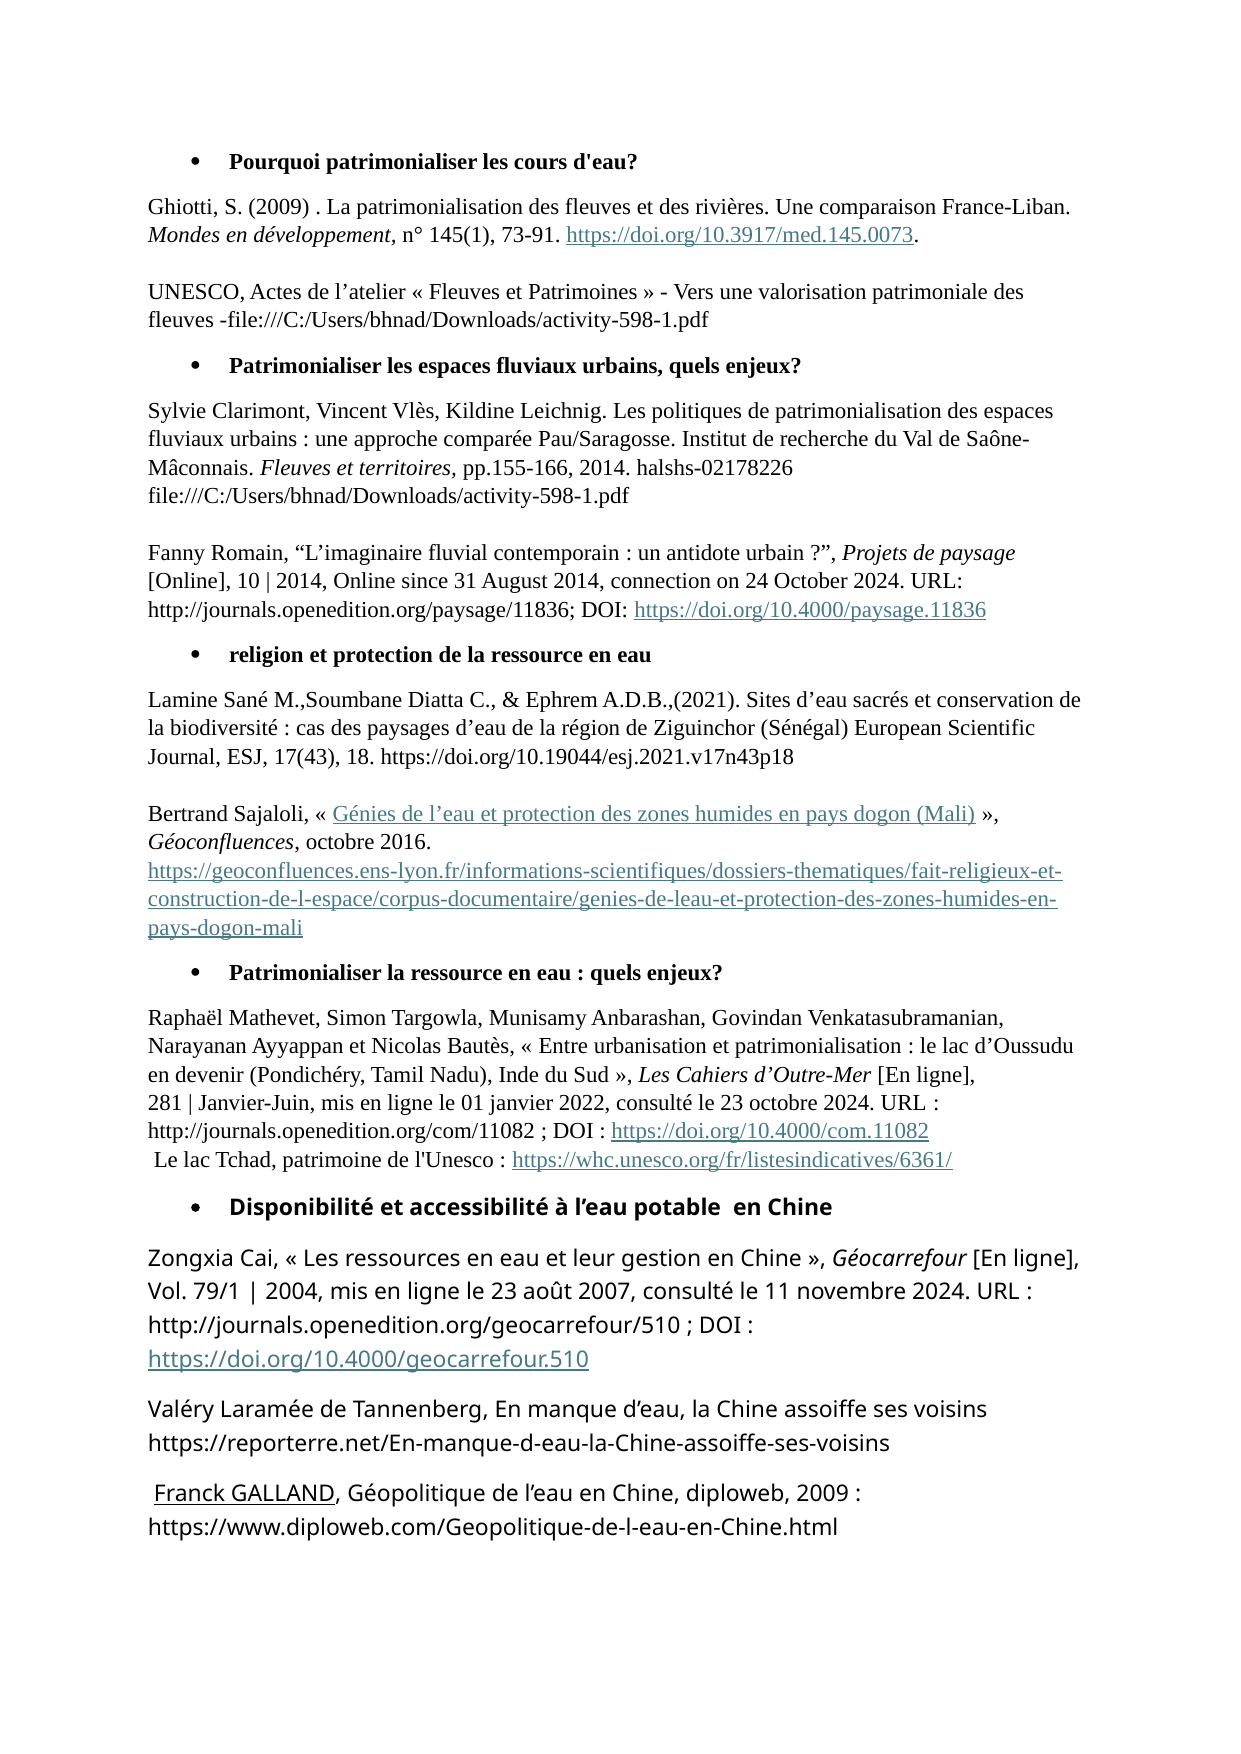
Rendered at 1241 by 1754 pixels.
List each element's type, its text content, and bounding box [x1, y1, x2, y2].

list Pourquoi patrimonialiser les cours d'eau? [191, 148, 1092, 174]
text Valéry Laramée de Tannenberg, En manque d’eau, la Chine assoiffe ses voisins https://reporterre.net/En-manque-d-eau-la-Chine-assoiffe-ses-voisins [148, 1393, 1092, 1458]
list Disponibilité et accessibilité à l’eau potable en Chine [191, 1191, 1092, 1222]
text Raphaël Mathevet, Simon Targowla, Munisamy Anbarashan, Govindan Venkatasubramanian, Narayanan Ayyappan et Nicolas Bautès, « Entre urbanisation et patrimonialisation : le lac d’Oussudu en devenir (Pondichéry, Tamil Nadu), Inde du Sud », Les Cahiers d’Outre-Mer [En ligne], 281 | Janvier-Juin, mis en ligne le 01 janvier 2022, consulté le 23 octobre 2024. URL : http://journals.openedition.org/com/11082 ; DOI : https://doi.org/10.4000/com.11082‌ Le lac Tchad, patrimoine de l'Unesco : https://whc.unesco.org/fr/listesindicatives/6361/‌ [148, 1004, 1092, 1172]
text Lamine Sané M.,Soumbane Diatta C., & Ephrem A.D.B.,(2021). Sites d’eau sacrés et conservation de la biodiversité : cas des paysages d’eau de la région de Ziguinchor (Sénégal) European Scientific Journal, ESJ, 17(43), 18. https://doi.org/10.19044/esj.2021.v17n43p18 Bertrand Sajaloli, « Génies de l’eau et protection des zones humides en pays dogon (Mali) », Géoconfluences, octobre 2016. https://geoconfluences.ens-lyon.fr/informations-scientifiques/dossiers-thematiques/fait-religieux-et-construction-de-l-espace/corpus-documentaire/genies-de-leau-et-protection-des-zones-humides-en-pays-dogon-mali [148, 686, 1092, 940]
text Ghiotti, S. (2009) . La patrimonialisation des fleuves et des rivières. Une comparaison France-Liban. Mondes en développement, n° 145(1), 73-91. https://doi.org/10.3917/med.145.0073. UNESCO, Actes de l’atelier « Fleuves et Patrimoines » - Vers une valorisation patrimoniale des fleuves -file:///C:/Users/bhnad/Downloads/activity-598-1.pdf [148, 193, 1092, 333]
list religion et protection de la ressource en eau [191, 641, 1092, 667]
list Patrimonialiser la ressource en eau : quels enjeux? [191, 959, 1092, 985]
text Franck GALLAND, Géopolitique de l’eau en Chine, diploweb, 2009 : https://www.diploweb.com/Geopolitique-de-l-eau-en-Chine.html [148, 1477, 1092, 1542]
text Sylvie Clarimont, Vincent Vlès, Kildine Leichnig. Les politiques de patrimonialisation des espaces fluviaux urbains : une approche comparée Pau/Saragosse. Institut de recherche du Val de Saône- Mâconnais. Fleuves et territoires, pp.155-166, 2014. halshs-02178226 file:///C:/Users/bhnad/Downloads/activity-598-1.pdf Fanny Romain, “L’imaginaire fluvial contemporain : un antidote urbain ?”, Projets de paysage [Online], 10 | 2014, Online since 31 August 2014, connection on 24 October 2024. URL: http://journals.openedition.org/paysage/11836; DOI: https://doi.org/10.4000/paysage.11836 [148, 397, 1092, 622]
text Zongxia Cai, « Les ressources en eau et leur gestion en Chine », Géocarrefour [En ligne], Vol. 79/1 | 2004, mis en ligne le 23 août 2007, consulté le 11 novembre 2024. URL : http://journals.openedition.org/geocarrefour/510 ; DOI : https://doi.org/10.4000/geocarrefour.510 [148, 1241, 1092, 1374]
list Patrimonialiser les espaces fluviaux urbains, quels enjeux? [191, 352, 1092, 378]
